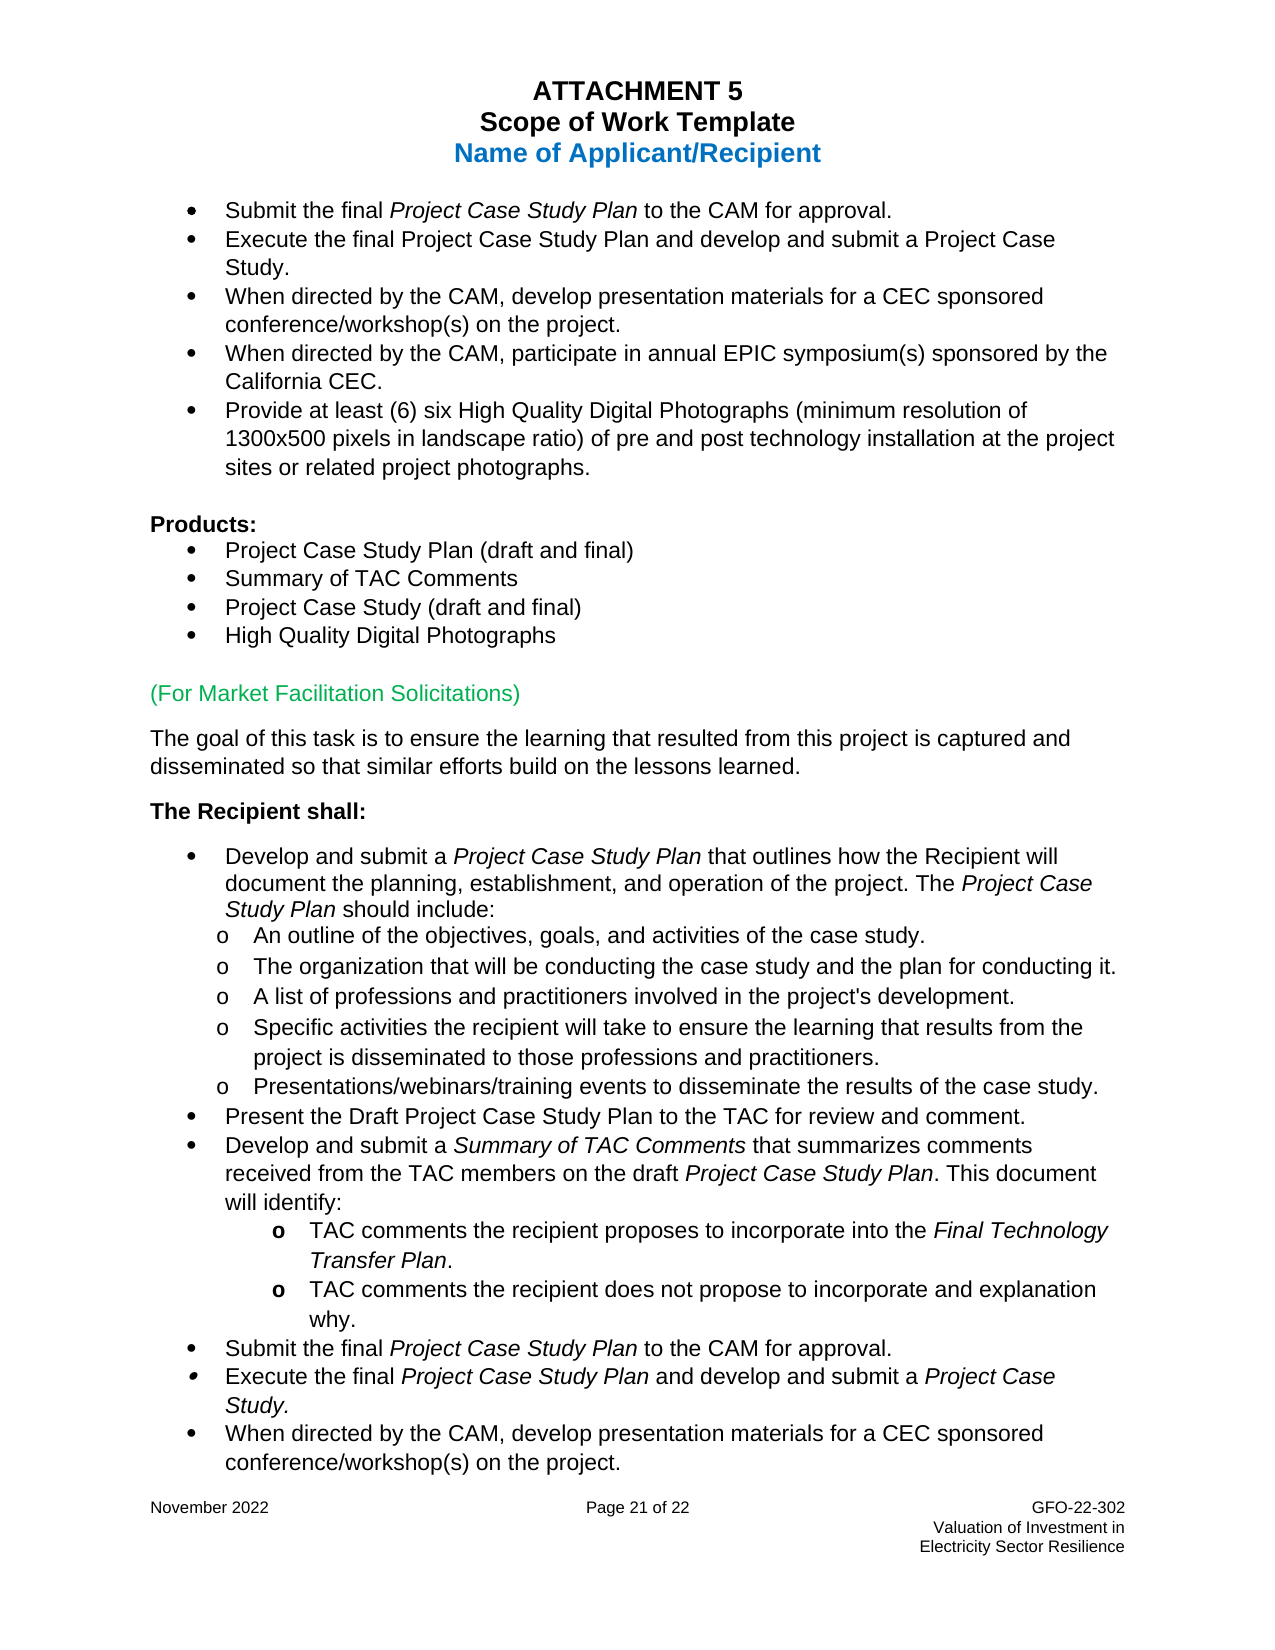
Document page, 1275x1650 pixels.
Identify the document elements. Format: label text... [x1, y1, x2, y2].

list When directed by the CAM, develop presentation materials for a CEC sponsored conference/workshop(s) on the project. [187, 1420, 1125, 1475]
list Provide at least (6) six High Quality Digital Photographs (minimum resolution of 1300x500 pixels in landscape ratio) of pre and post technology installation at the project sites or related project photographs. [187, 397, 1125, 480]
list Presentations/webinars/training events to disseminate the results of the case study. [216, 1073, 1125, 1101]
list TAC comments the recipient proposes to incorporate into the Final Technology Transfer Plan. [272, 1217, 1125, 1274]
list The organization that will be conducting the case study and the plan for conducting it. [216, 953, 1125, 981]
list High Quality Digital Photographs [187, 622, 1125, 649]
list Develop and submit a Summary of TAC Comments that summarizes comments received from the TAC members on the draft Project Case Study Plan. This document will identify: [187, 1132, 1125, 1215]
list Develop and submit a Project Case Study Plan that outlines how the Recipient will document the planning, establishment, and operation of the project. The Project Case Study Plan should include: [187, 843, 1125, 922]
list When directed by the CAM, develop presentation materials for a CEC sponsored conference/workshop(s) on the project. [187, 283, 1125, 338]
list Submit the final Project Case Study Plan to the CAM for approval. [187, 197, 1125, 224]
list When directed by the CAM, participate in annual EPIC symposium(s) sponsored by the California CEC. [187, 340, 1125, 394]
text (For Market Facilitation Solicitations) [150, 679, 1125, 706]
list Specific activities the recipient will take to ensure the learning that results from the project is disseminated to those professions and practitioners. [216, 1014, 1125, 1071]
list Execute the final Project Case Study Plan and develop and submit a Project Case Study. [187, 226, 1125, 281]
list Summary of TAC Comments [187, 565, 1125, 592]
text Products: [150, 511, 1125, 537]
list An outline of the objectives, goals, and activities of the case study. [216, 922, 1125, 951]
list Submit the final Project Case Study Plan to the CAM for approval. [187, 1335, 1125, 1361]
list Present the Draft Project Case Study Plan to the TAC for review and comment. [187, 1103, 1125, 1129]
text The Recipient shall: [150, 798, 1125, 824]
list Project Case Study Plan (draft and final) [187, 537, 1125, 563]
text The goal of this task is to ensure the learning that resulted from this project is captured and disseminated so that similar efforts build on the lessons learned. [150, 724, 1125, 779]
list Project Case Study (draft and final) [187, 594, 1125, 620]
list A list of professions and practitioners involved in the project's development. [216, 983, 1125, 1012]
list Execute the final Project Case Study Plan and develop and submit a Project Case Study. [187, 1363, 1125, 1418]
list TAC comments the recipient does not propose to incorporate and explanation why. [272, 1276, 1125, 1333]
